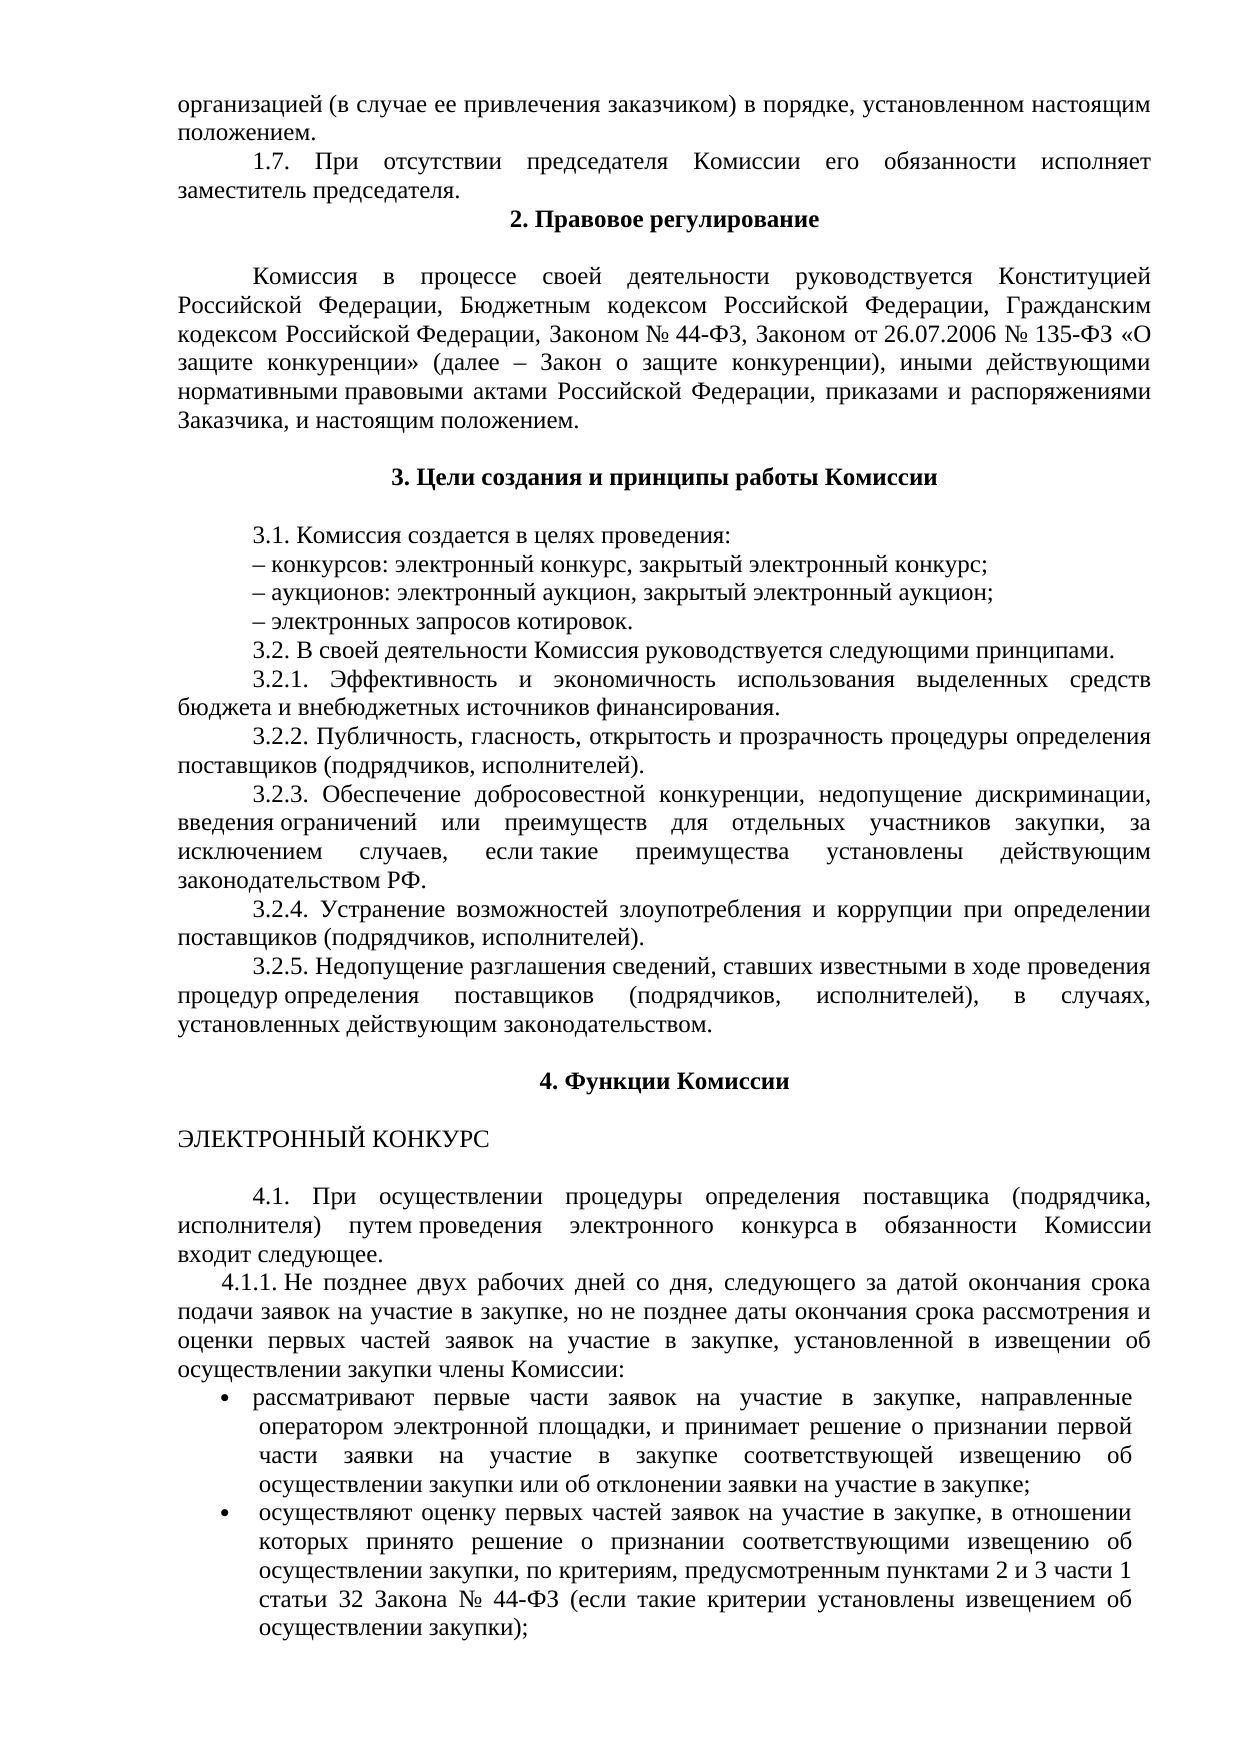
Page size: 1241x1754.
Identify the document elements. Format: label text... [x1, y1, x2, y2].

text 3. Цели создания и принципы работы Комиссии [177, 462, 1152, 491]
text 4.1. При осуществлении процедуры определения поставщика (подрядчика, исполнителя) путем проведения электронного конкурса в обязанности Комиссии входит следующее. [177, 1181, 1152, 1267]
text 3.2.3. Обеспечение добросовестной конкуренции, недопущение дискриминации, введения ограничений или преимуществ для отдельных участников закупки, за исключением случаев, если такие преимущества установлены действующим законодательством РФ. [177, 779, 1152, 894]
list рассматривают первые части заявок на участие в закупке, направленные оператором электронной площадки, и принимает решение о признании первой части заявки на участие в закупке соответствующей извещению об осуществлении закупки или об отклонении заявки на участие в закупке; [221, 1382, 1133, 1497]
text – конкурсов: электронный конкурс, закрытый электронный конкурс; [177, 549, 1152, 577]
text 4.1.1. Не позднее двух рабочих дней со дня, следующего за датой окончания срока подачи заявок на участие в закупке, но не позднее даты окончания срока рассмотрения и оценки первых частей заявок на участие в закупке, установленной в извещении об осуществлении закупки члены Комиссии: [177, 1267, 1152, 1382]
text Комиссия в процессе своей деятельности руководствуется Конституцией Российской Федерации, Бюджетным кодексом Российской Федерации, Гражданским кодексом Российской Федерации, Законом № 44-ФЗ, Законом от 26.07.2006 № 135-ФЗ «О защите конкуренции» (далее – Закон о защите конкуренции), иными действующими нормативными правовыми актами Российской Федерации, приказами и распоряжениями Заказчика, и настоящим положением. [177, 261, 1152, 434]
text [177, 89, 1152, 146]
text 3.2.5. Недопущение разглашения сведений, ставших известными в ходе проведения процедур определения поставщиков (подрядчиков, исполнителей), в случаях, установленных действующим законодательством. [177, 951, 1152, 1037]
text 3.2.1. Эффективность и экономичность использования выделенных средств бюджета и внебюджетных источников финансирования. [177, 664, 1152, 721]
text – аукционов: электронный аукцион, закрытый электронный аукцион; [177, 577, 1152, 606]
text ЭЛЕКТРОННЫЙ КОНКУРС [177, 1124, 1152, 1152]
text 2. Правовое регулирование [177, 204, 1152, 232]
text 3.1. Комиссия создается в целях проведения: [177, 520, 1152, 549]
text 3.2.4. Устранение возможностей злоупотребления и коррупции при определении поставщиков (подрядчиков, исполнителей). [177, 894, 1152, 951]
text 3.2.2. Публичность, гласность, открытость и прозрачность процедуры определения поставщиков (подрядчиков, исполнителей). [177, 721, 1152, 779]
text – электронных запросов котировок. [177, 606, 1152, 635]
text 3.2. В своей деятельности Комиссия руководствуется следующими принципами. [177, 635, 1152, 664]
text 1.7. При отсутствии председателя Комиссии его обязанности исполняет заместитель председателя. [177, 146, 1152, 204]
text 4. Функции Комиссии [177, 1066, 1152, 1095]
list осуществляют оценку первых частей заявок на участие в закупке, в отношении которых принято решение о признании соответствующими извещению об осуществлении закупки, по критериям, предусмотренным пунктами 2 и 3 части 1 статьи 32 Закона № 44-ФЗ (если такие критерии установлены извещением об осуществлении закупки); [221, 1497, 1133, 1641]
